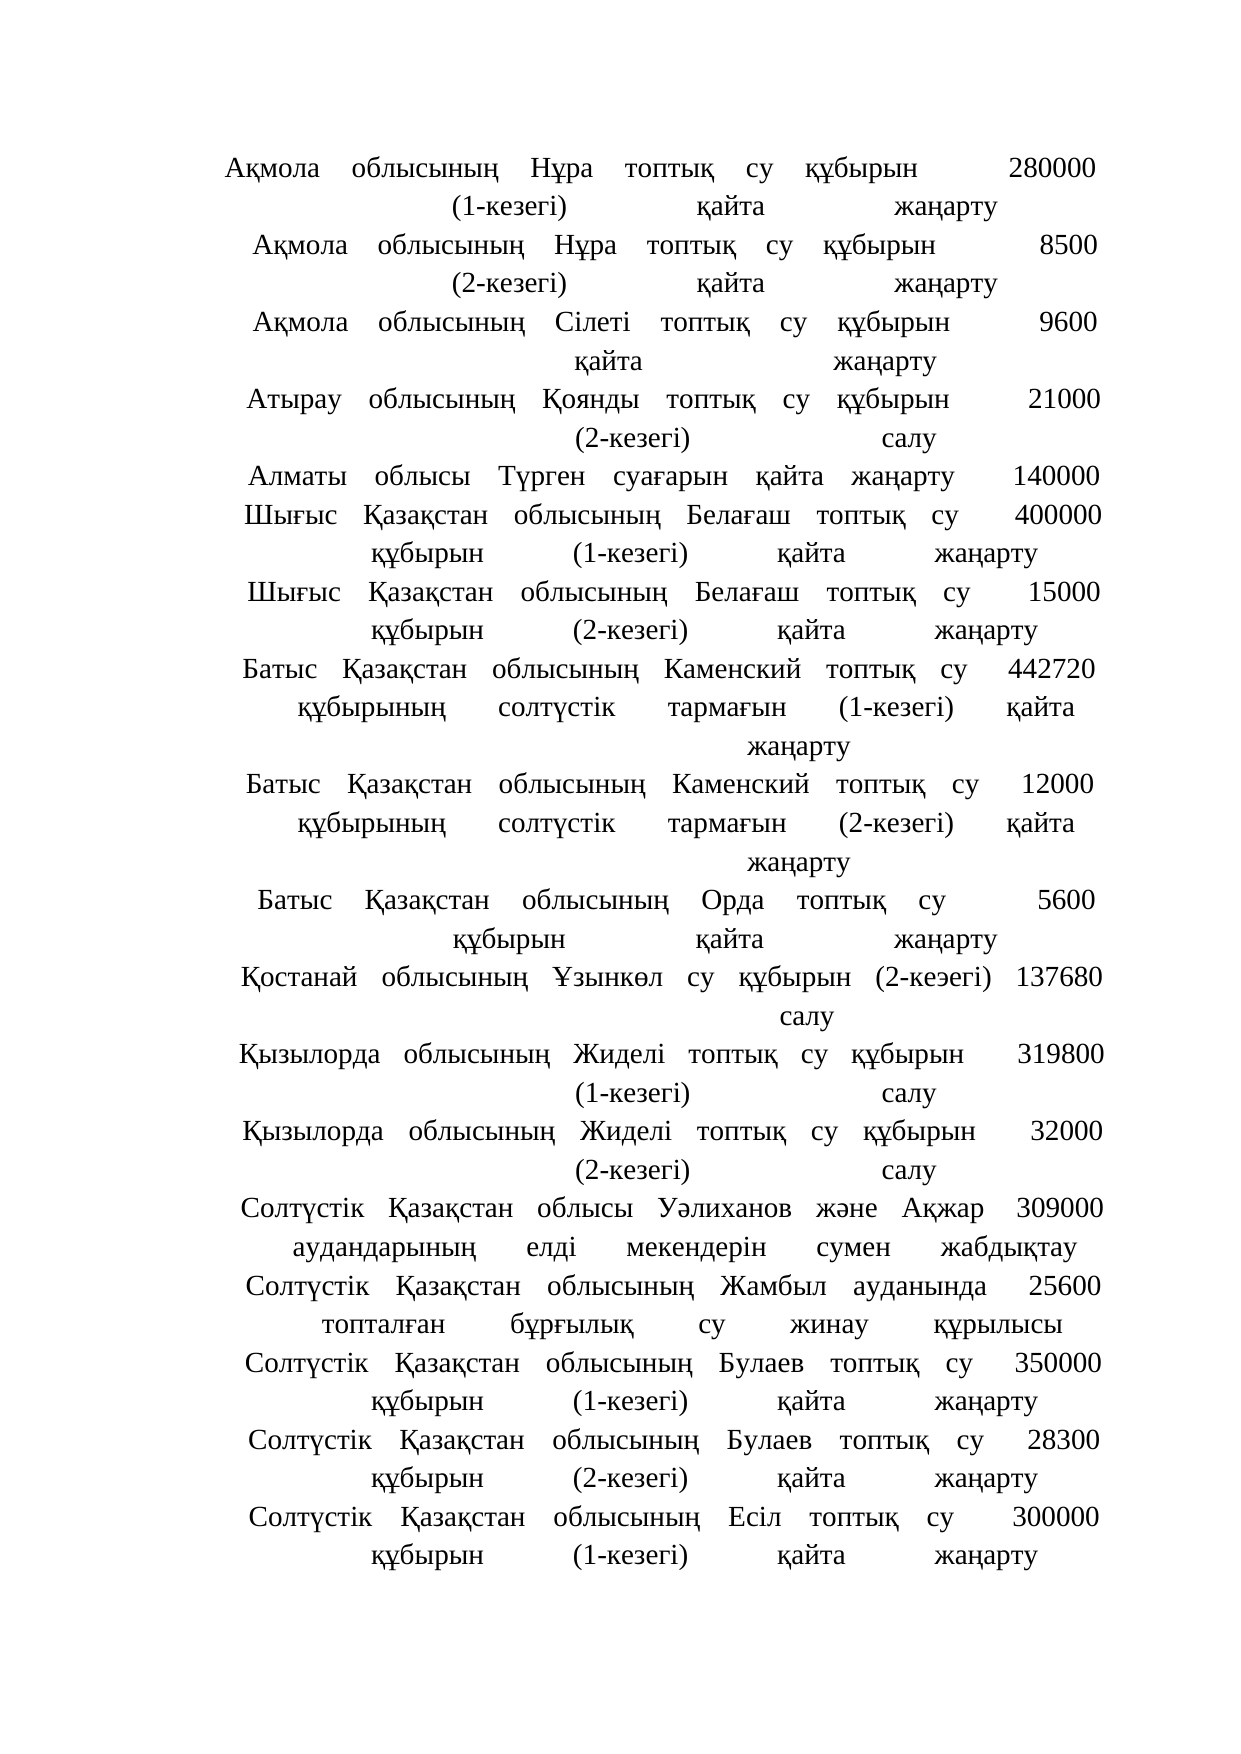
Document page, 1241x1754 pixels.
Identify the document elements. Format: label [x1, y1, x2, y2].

text [112, 150, 1128, 1571]
